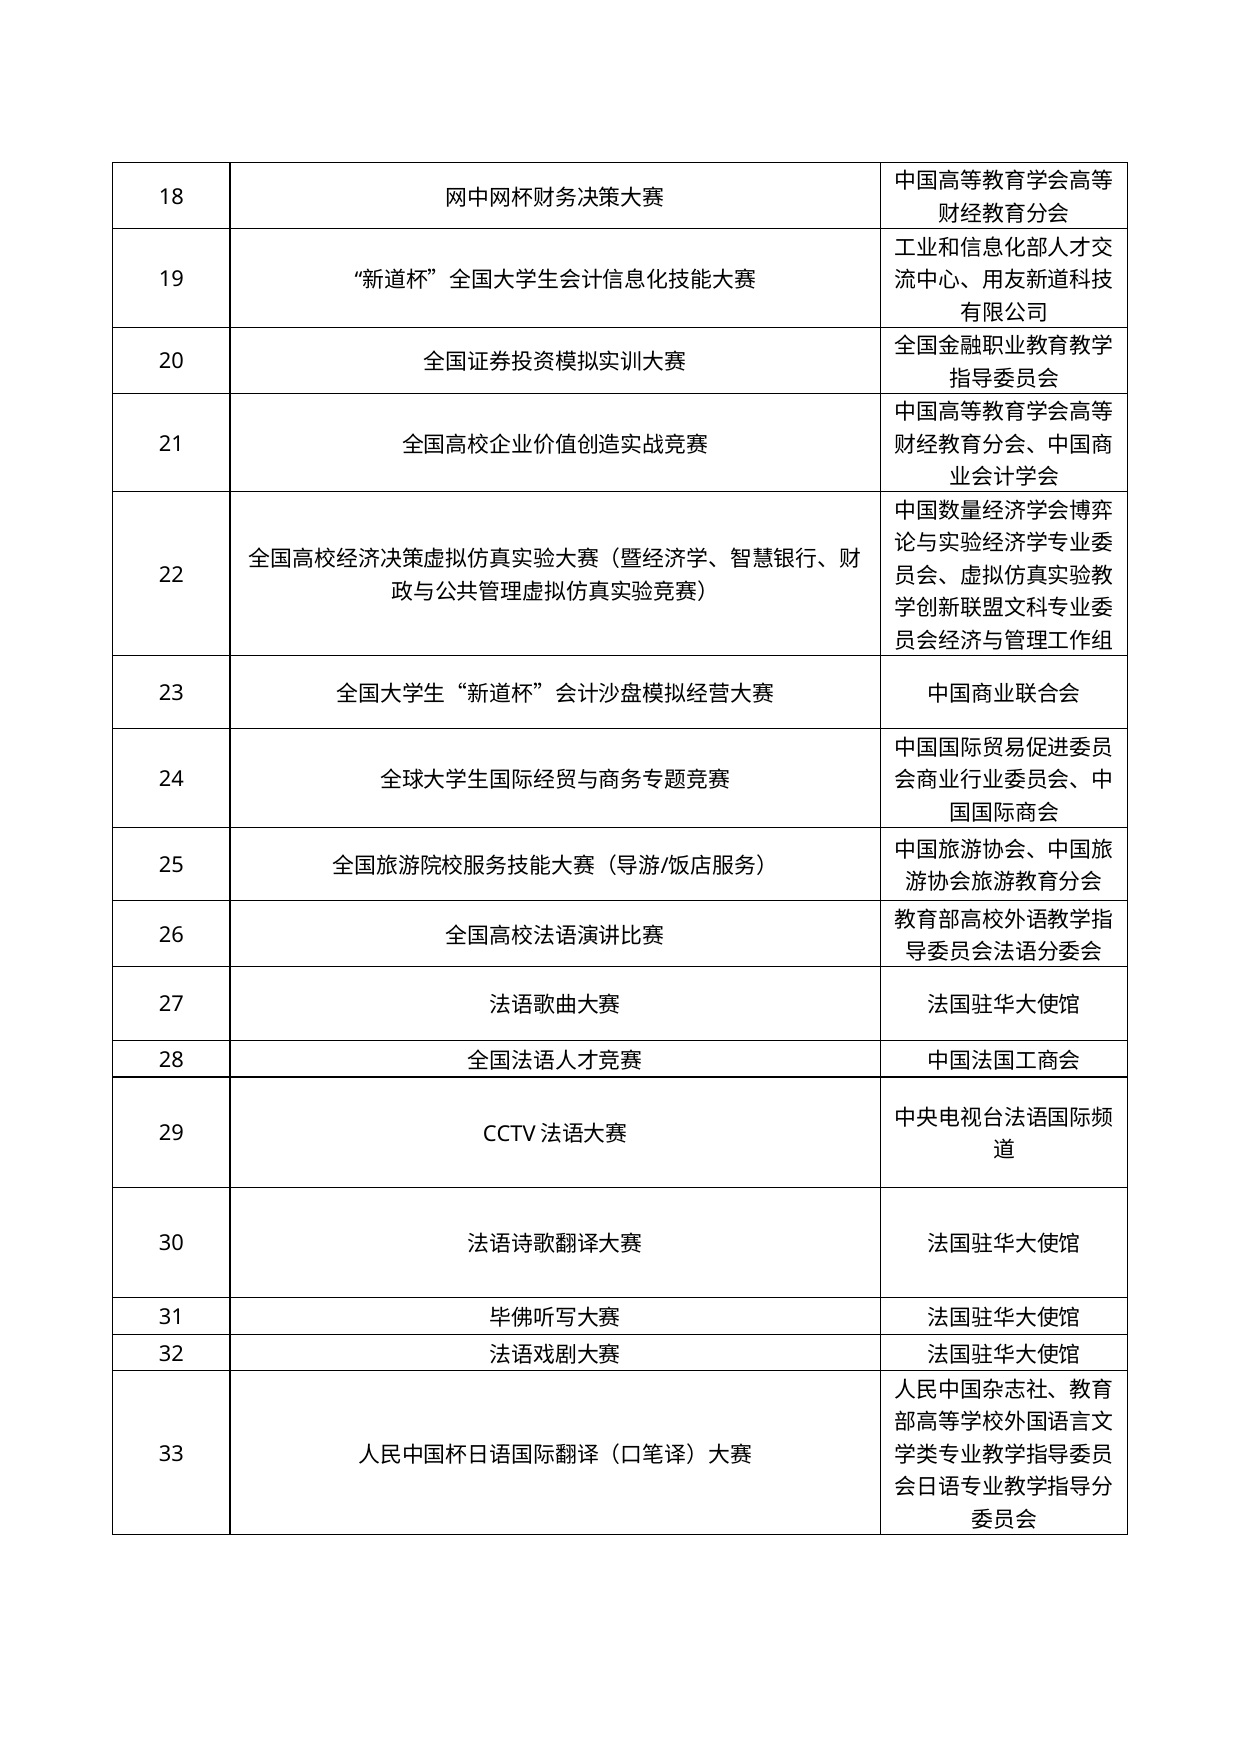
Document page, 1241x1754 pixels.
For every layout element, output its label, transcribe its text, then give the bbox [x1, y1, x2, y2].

table_cell 全国法语人才竞赛 [231, 1041, 880, 1076]
table_cell 法国驻华大使馆 [881, 1335, 1127, 1370]
table_cell “新道杯”全国大学生会计信息化技能大赛 [231, 229, 880, 327]
table_cell 法国驻华大使馆 [881, 967, 1127, 1039]
table_cell 法语诗歌翻译大赛 [231, 1188, 880, 1297]
table_cell 25 [113, 828, 229, 900]
table_cell 中国旅游协会、中国旅游协会旅游教育分会 [881, 828, 1127, 900]
table_cell 中国数量经济学会博弈论与实验经济学专业委员会、虚拟仿真实验教学创新联盟文科专业委员会经济与管理工作组 [881, 492, 1127, 655]
table_cell 20 [113, 328, 229, 393]
table_cell 23 [113, 656, 229, 728]
table_cell 中国高等教育学会高等财经教育分会 [881, 163, 1127, 228]
table_cell 26 [113, 901, 229, 966]
table_cell 人民中国杂志社、教育部高等学校外国语言文学类专业教学指导委员会日语专业教学指导分委员会 [881, 1371, 1127, 1534]
table_cell 全国金融职业教育教学指导委员会 [881, 328, 1127, 393]
table_cell 中国高等教育学会高等财经教育分会、中国商业会计学会 [881, 394, 1127, 491]
table_cell 法国驻华大使馆 [881, 1188, 1127, 1297]
table_cell 30 [113, 1188, 229, 1297]
table_cell 法国驻华大使馆 [881, 1298, 1127, 1333]
table_cell 32 [113, 1335, 229, 1370]
table_cell 毕佛听写大赛 [231, 1298, 880, 1333]
table_cell 中国法国工商会 [881, 1041, 1127, 1076]
table_cell 全国大学生“新道杯”会计沙盘模拟经营大赛 [231, 656, 880, 728]
table_cell 全国旅游院校服务技能大赛（导游/饭店服务） [231, 828, 880, 900]
table_cell 全国证券投资模拟实训大赛 [231, 328, 880, 393]
table_cell 全国高校企业价值创造实战竞赛 [231, 394, 880, 491]
table_cell 教育部高校外语教学指导委员会法语分委会 [881, 901, 1127, 966]
table_cell 法语歌曲大赛 [231, 967, 880, 1039]
table_cell 全国高校经济决策虚拟仿真实验大赛（暨经济学、智慧银行、财政与公共管理虚拟仿真实验竞赛） [231, 492, 880, 655]
table_cell 全国高校法语演讲比赛 [231, 901, 880, 966]
table_cell 工业和信息化部人才交流中心、用友新道科技有限公司 [881, 229, 1127, 327]
table_cell 29 [113, 1078, 229, 1187]
table_cell 法语戏剧大赛 [231, 1335, 880, 1370]
table_cell 27 [113, 967, 229, 1039]
table_cell 中央电视台法语国际频道 [881, 1078, 1127, 1187]
table_cell 24 [113, 729, 229, 827]
table_cell 22 [113, 492, 229, 655]
table_cell 人民中国杯日语国际翻译（口笔译）大赛 [231, 1371, 880, 1534]
table_cell 28 [113, 1041, 229, 1076]
table_cell 31 [113, 1298, 229, 1333]
table_cell 网中网杯财务决策大赛 [231, 163, 880, 228]
table_cell 中国商业联合会 [881, 656, 1127, 728]
table_cell 33 [113, 1371, 229, 1534]
table_cell 18 [113, 163, 229, 228]
table_cell 中国国际贸易促进委员会商业行业委员会、中国国际商会 [881, 729, 1127, 827]
table_cell CCTV法语大赛 [231, 1078, 880, 1187]
table_cell 全球大学生国际经贸与商务专题竞赛 [231, 729, 880, 827]
table_cell 21 [113, 394, 229, 491]
table_cell 19 [113, 229, 229, 327]
